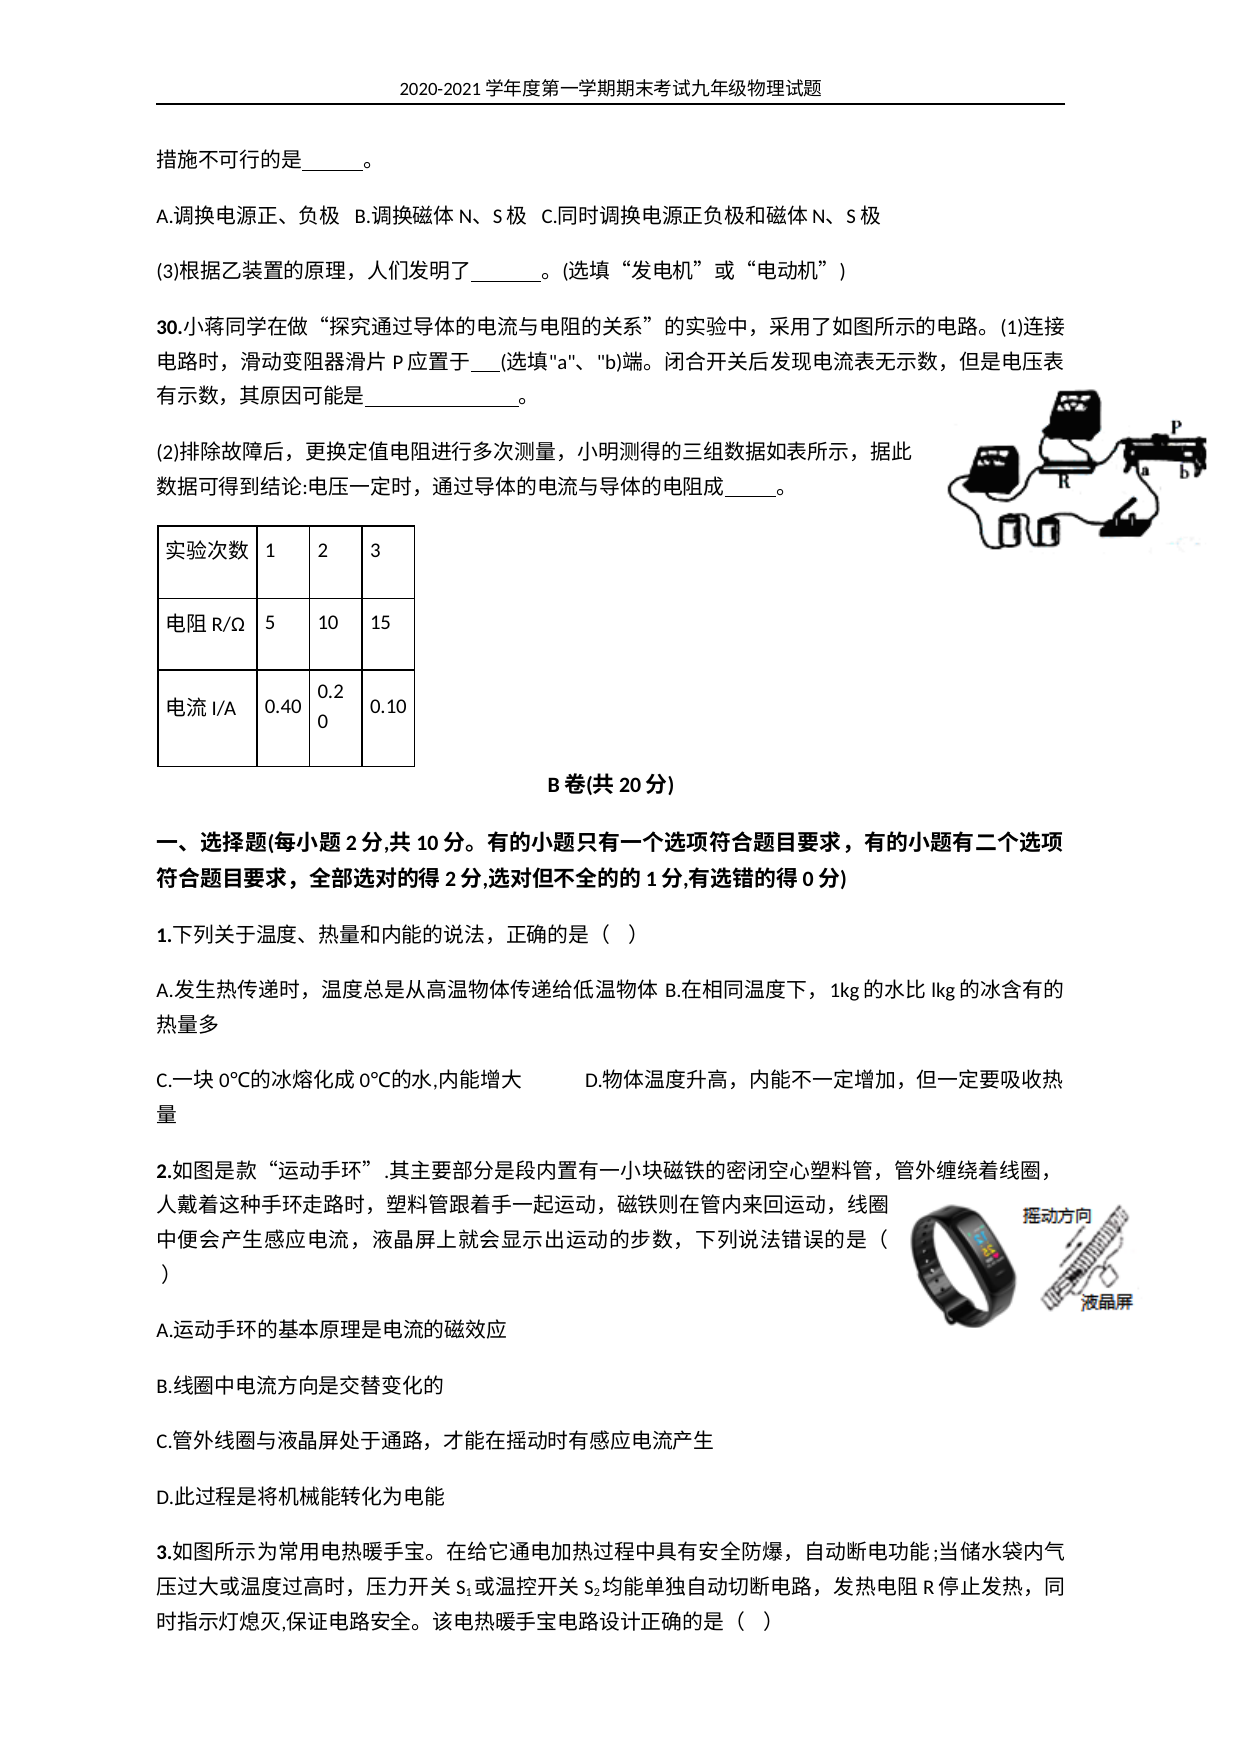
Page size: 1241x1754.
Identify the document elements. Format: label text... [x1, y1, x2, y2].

text (2)排除故障后，更换定值电阻进行多次测量，小明测得的三组数据如表所示，据此数据可得到结论:电压一定时，通过导体的电流与导体的电阻成 。 [156, 435, 931, 500]
table_header 3 [363, 527, 414, 597]
text C.管外线圈与液晶屏处于通路，才能在摇动时有感应电流产生 [156, 1424, 1065, 1455]
text 30.小蒋同学在做“探究通过导体的电流与电阻的关系”的实验中，采用了如图所示的电路。(1)连接电路时，滑动变阻器滑片P应置于 (选填"a"、"b)端。闭合开关后发现电流表无示数，但是电压表有示数，其原因可能是 。 [156, 310, 1065, 410]
table_cell 15 [363, 599, 414, 669]
text B卷(共20分) [156, 767, 1065, 799]
table_cell 10 [310, 599, 361, 669]
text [156, 144, 1065, 174]
text A.运动手环的基本原理是电流的磁效应 [156, 1313, 1065, 1344]
text (3)根据乙装置的原理，人们发明了 。(选填“发电机”或“电动机”) [156, 255, 1065, 285]
table_cell 0.10 [363, 671, 414, 766]
table_header 1 [258, 527, 309, 597]
text A.发生热传递时，温度总是从高温物体传递给低温物体 B.在相同温度下，1kg的水比lkg的冰含有的热量多 [156, 973, 1065, 1038]
table_cell 电流I/A [159, 671, 256, 766]
table_cell 0.20 [310, 671, 361, 766]
text 3.如图所示为常用电热暖手宝。在给它通电加热过程中具有安全防爆，自动断电功能;当储水袋内气压过大或温度过高时，压力开关S1或温控开关S2均能单独自动切断电路，发热电阻R停止发热，同时指示灯熄灭,保证电路安全。该电热暖手宝电路设计正确的是（ ） [156, 1536, 1065, 1635]
table_cell 0.40 [258, 671, 309, 766]
table_header 2 [310, 527, 361, 597]
text 1.下列关于温度、热量和内能的说法，正确的是（ ） [156, 918, 1065, 948]
picture [906, 1189, 1152, 1326]
table_cell 5 [258, 599, 309, 669]
text D.此过程是将机械能转化为电能 [156, 1480, 1065, 1510]
picture [931, 385, 1207, 562]
text B.线圈中电流方向是交替变化的 [156, 1369, 1065, 1399]
text C.一块0℃的冰熔化成0℃的水,内能增大 D.物体温度升高，内能不一定增加，但一定要吸收热量 [156, 1064, 1065, 1129]
text 一、选择题(每小题2分,共10分。有的小题只有一个选项符合题目要求，有的小题有二个选项符合题目要求，全部选对的得2分,选对但不全的的1分,有选错的得0分) [156, 824, 1065, 892]
table_cell 电阻R/Ω [159, 599, 256, 669]
table_header 实验次数 [159, 527, 256, 597]
text A.调换电源正、负极 B.调换磁体N、S极 C.同时调换电源正负极和磁体N、S极 [156, 199, 1065, 229]
text 2.如图是款“运动手环”.其主要部分是段内置有一小块磁铁的密闭空心塑料管，管外缠绕着线圈，人戴着这种手环走路时，塑料管跟着手一起运动，磁铁则在管内来回运动，线圈中便会产生感应电流，液晶屏上就会显示出运动的步数，下列说法错误的是（ ） [156, 1154, 1065, 1288]
